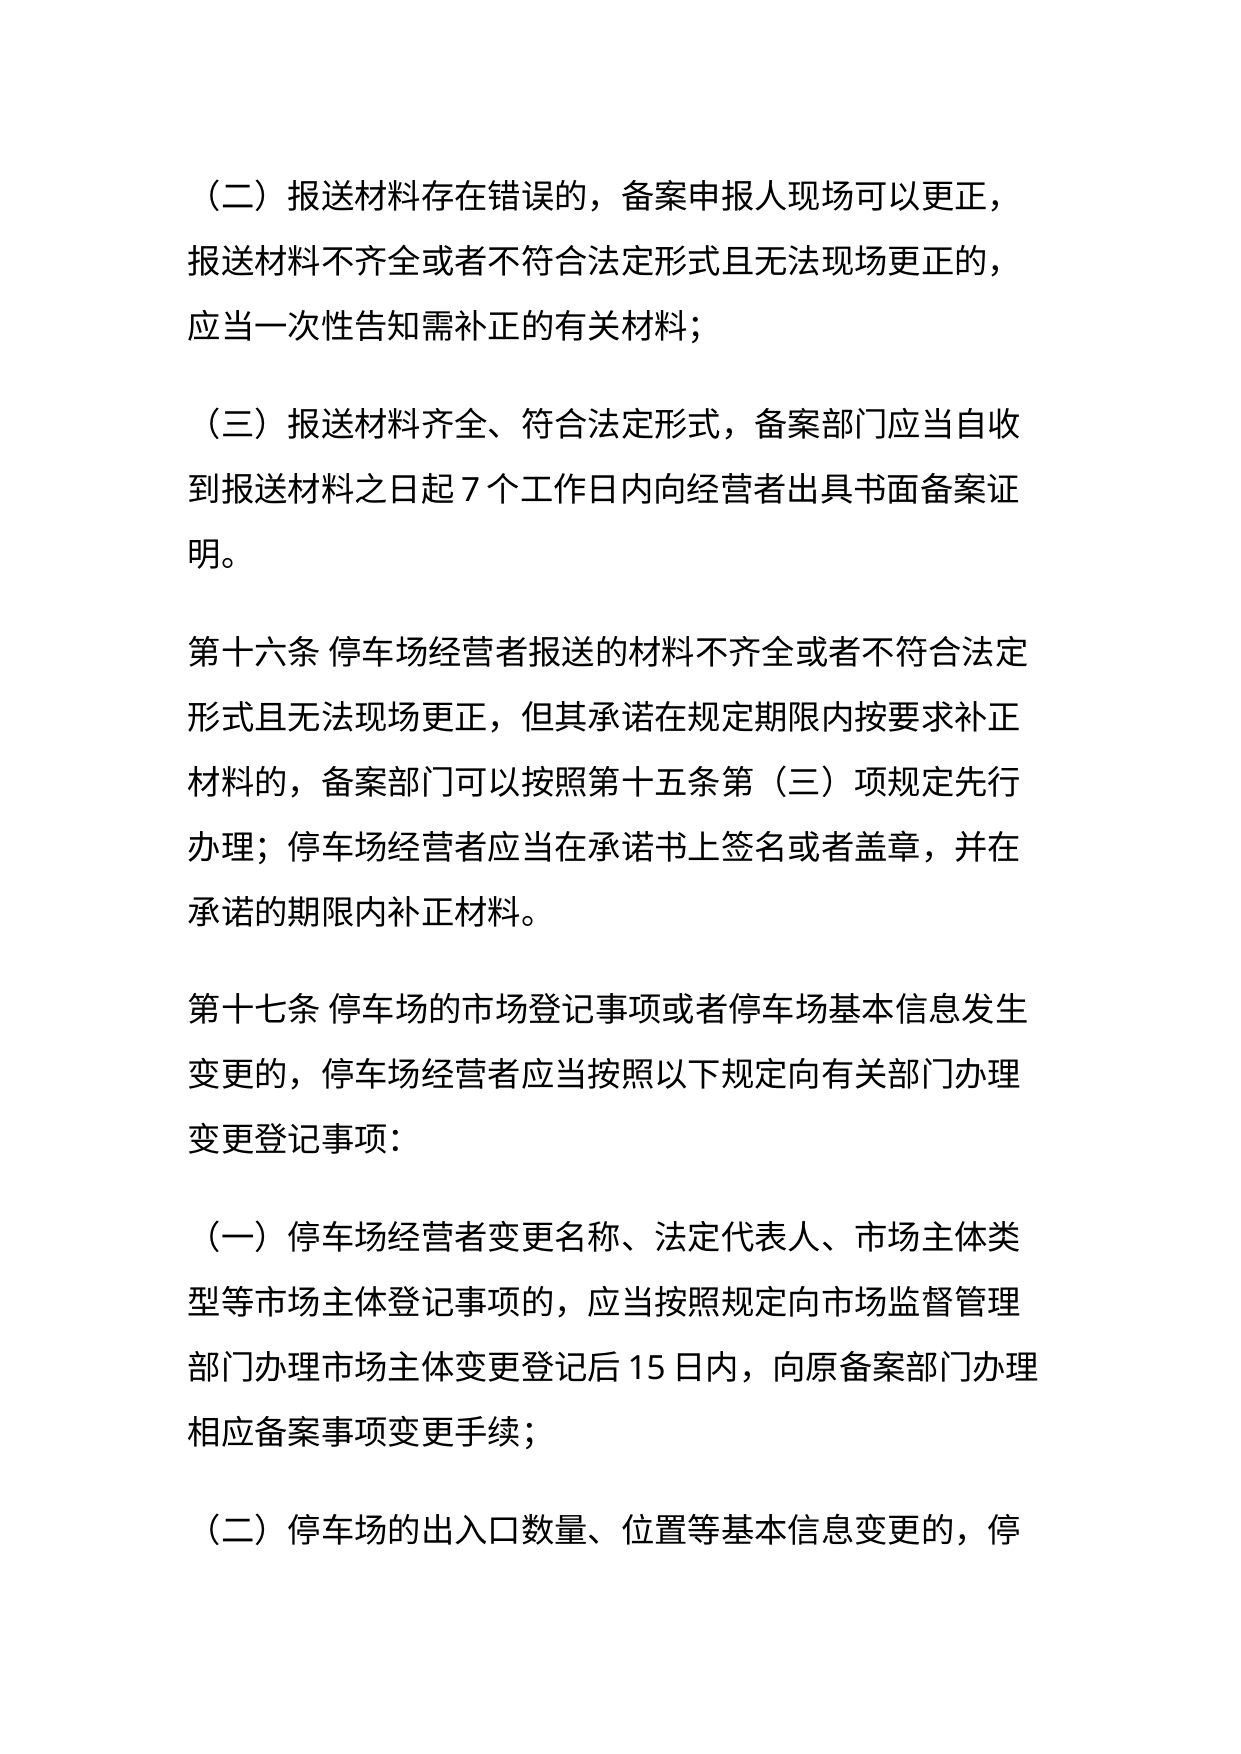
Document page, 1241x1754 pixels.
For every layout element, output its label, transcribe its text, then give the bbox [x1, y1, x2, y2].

list （一）停车场经营者变更名称、法定代表人、市场主体类型等市场主体登记事项的，应当按照规定向市场监督管理部门办理市场主体变更登记后15日内，向原备案部门办理相应备案事项变更手续； [187, 1202, 1053, 1462]
list 停车场经营者报送的材料不齐全或者不符合法定形式且无法现场更正，但其承诺在规定期限内按要求补正材料的，备案部门可以按照第十五条第（三）项规定先行办理；停车场经营者应当在承诺书上签名或者盖章，并在承诺的期限内补正材料。 [187, 617, 1053, 942]
list 停车场的市场登记事项或者停车场基本信息发生变更的，停车场经营者应当按照以下规定向有关部门办理变更登记事项： [187, 975, 1053, 1170]
list （三）报送材料齐全、符合法定形式，备案部门应当自收到报送材料之日起7个工作日内向经营者出具书面备案证明。 [187, 389, 1053, 584]
list （二）报送材料存在错误的，备案申报人现场可以更正，报送材料不齐全或者不符合法定形式且无法现场更正的，应当一次性告知需补正的有关材料； [187, 162, 1053, 357]
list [187, 1495, 1053, 1560]
